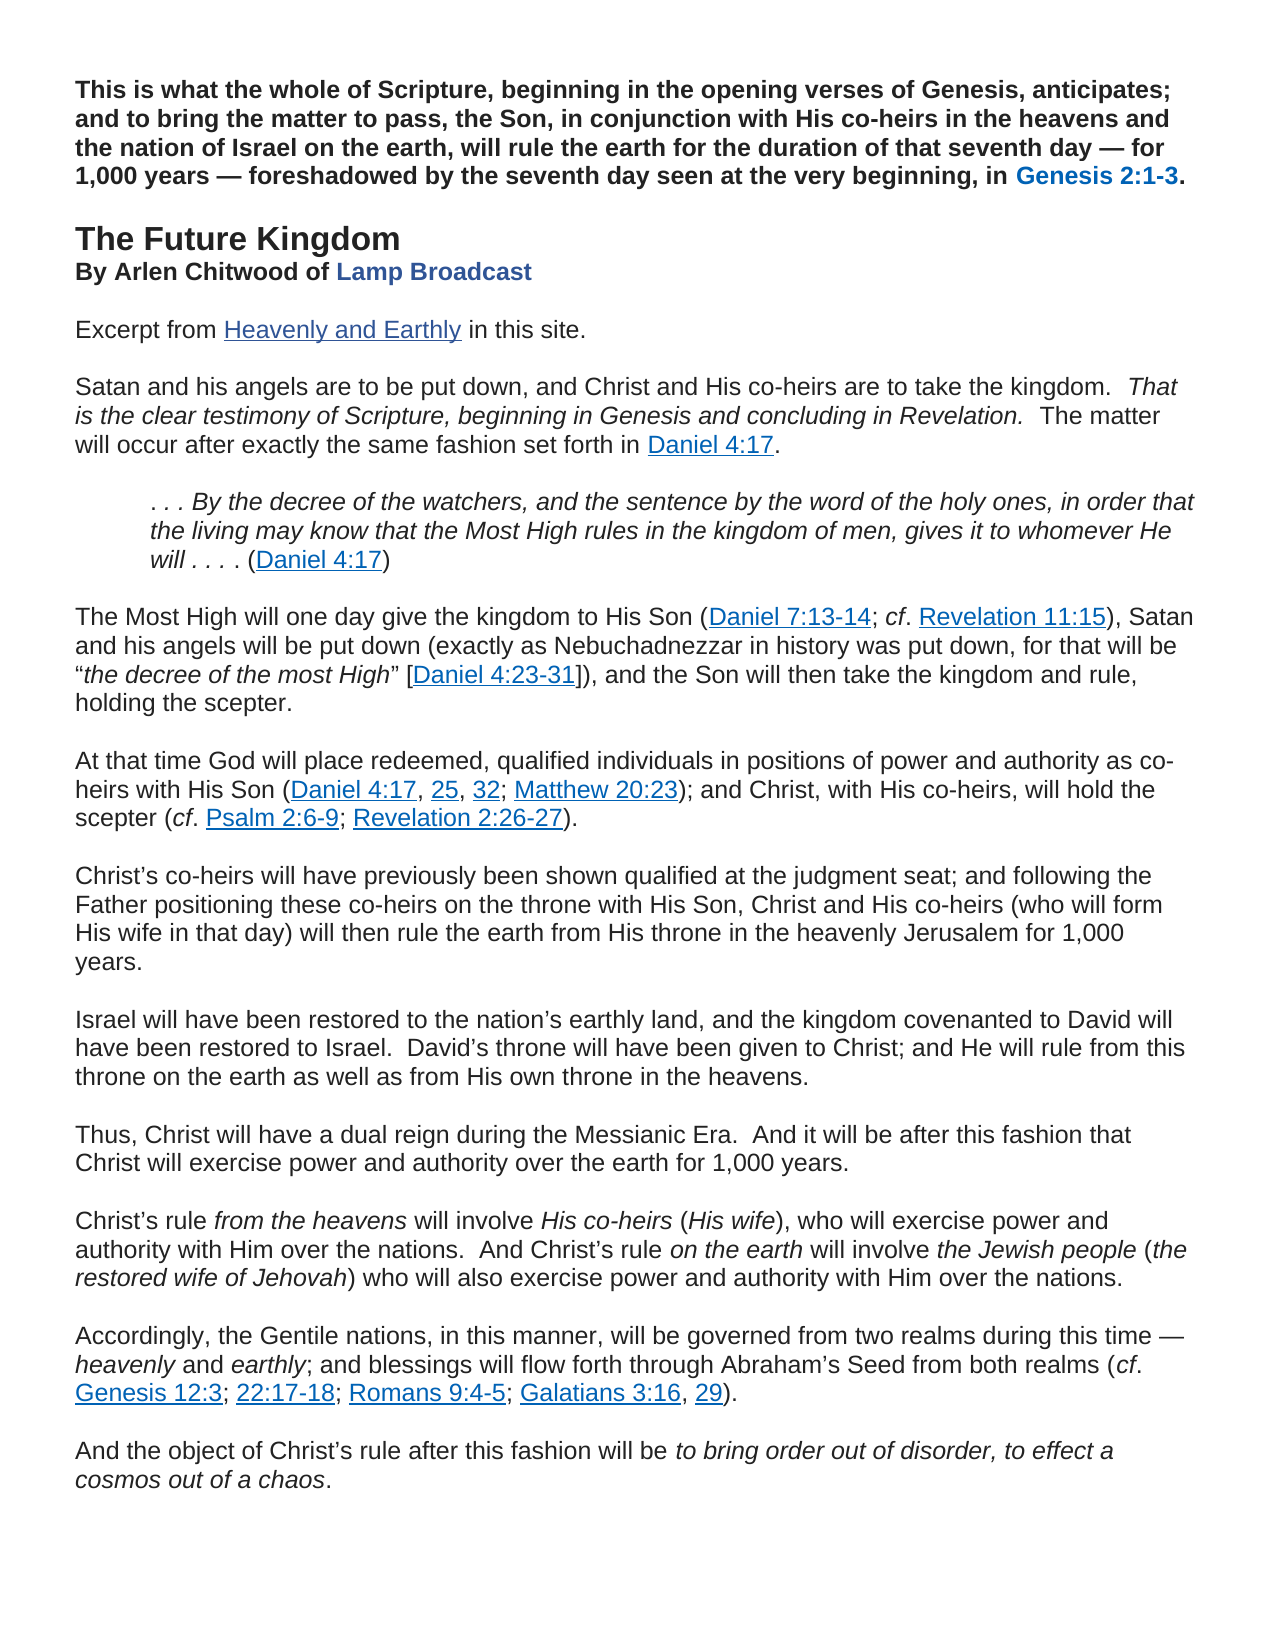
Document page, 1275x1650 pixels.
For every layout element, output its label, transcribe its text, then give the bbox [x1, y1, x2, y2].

text Christ’s rule from the heavens will involve His co-heirs (His wife), who will exercise power and authority with Him over the nations. And Christ’s rule on the earth will involve the Jewish people (the restored wife of Jehovah) who will also exercise power and authority with Him over the nations. [75, 1206, 1200, 1292]
text Thus, Christ will have a dual reign during the Messianic Era. And it will be after this fashion that Christ will exercise power and authority over the earth for 1,000 years. [75, 1120, 1200, 1177]
text Excerpt from Heavenly and Earthly in this site. [75, 315, 1200, 343]
text Israel will have been restored to the nation’s earthly land, and the kingdom covenanted to David will have been restored to Israel. David’s throne will have been given to Christ; and He will rule from this throne on the earth as well as from His own throne in the heavens. [75, 1005, 1200, 1091]
text Christ’s co-heirs will have previously been shown qualified at the judgment seat; and following the Father positioning these co-heirs on the throne with His Son, Christ and His co-heirs (who will form His wife in that day) will then rule the earth from His throne in the heavenly Jerusalem for 1,000 years. [75, 861, 1200, 976]
text Satan and his angels are to be put down, and Christ and His co-heirs are to take the kingdom. That is the clear testimony of Scripture, beginning in Genesis and concluding in Revelation. The matter will occur after exactly the same fashion set forth in Daniel 4:17. [75, 372, 1200, 458]
text And the object of Christ’s rule after this fashion will be to bring order out of disorder, to effect a cosmos out of a chaos. [75, 1436, 1200, 1493]
text The Future Kingdom By Arlen Chitwood of Lamp Broadcast [75, 219, 1200, 286]
text At that time God will place redeemed, qualified individuals in positions of power and authority as co-heirs with His Son (Daniel 4:17, 25, 32; Matthew 20:23); and Christ, with His co-heirs, will hold the scepter (cf. Psalm 2:6-9; Revelation 2:26-27). [75, 746, 1200, 832]
text This is what the whole of Scripture, beginning in the opening verses of Genesis, anticipates; and to bring the matter to pass, the Son, in conjunction with His co-heirs in the heavens and the nation of Israel on the earth, will rule the earth for the duration of that seventh day — for 1,000 years — foreshadowed by the seventh day seen at the very beginning, in Genesis 2:1-3. [75, 75, 1200, 190]
text The Most High will one day give the kingdom to His Son (Daniel 7:13-14; cf. Revelation 11:15), Satan and his angels will be put down (exactly as Nebuchadnezzar in history was put down, for that will be “the decree of the most High” [Daniel 4:23-31]), and the Son will then take the kingdom and rule, holding the scepter. [75, 602, 1200, 717]
text . . . By the decree of the watchers, and the sentence by the word of the holy ones, in order that the living may know that the Most High rules in the kingdom of men, gives it to whomever He will . . . . (Daniel 4:17) [150, 487, 1200, 573]
text Accordingly, the Gentile nations, in this manner, will be governed from two realms during this time — heavenly and earthly; and blessings will flow forth through Abraham’s Seed from both realms (cf. Genesis 12:3; 22:17-18; Romans 9:4-5; Galatians 3:16, 29). [75, 1321, 1200, 1407]
